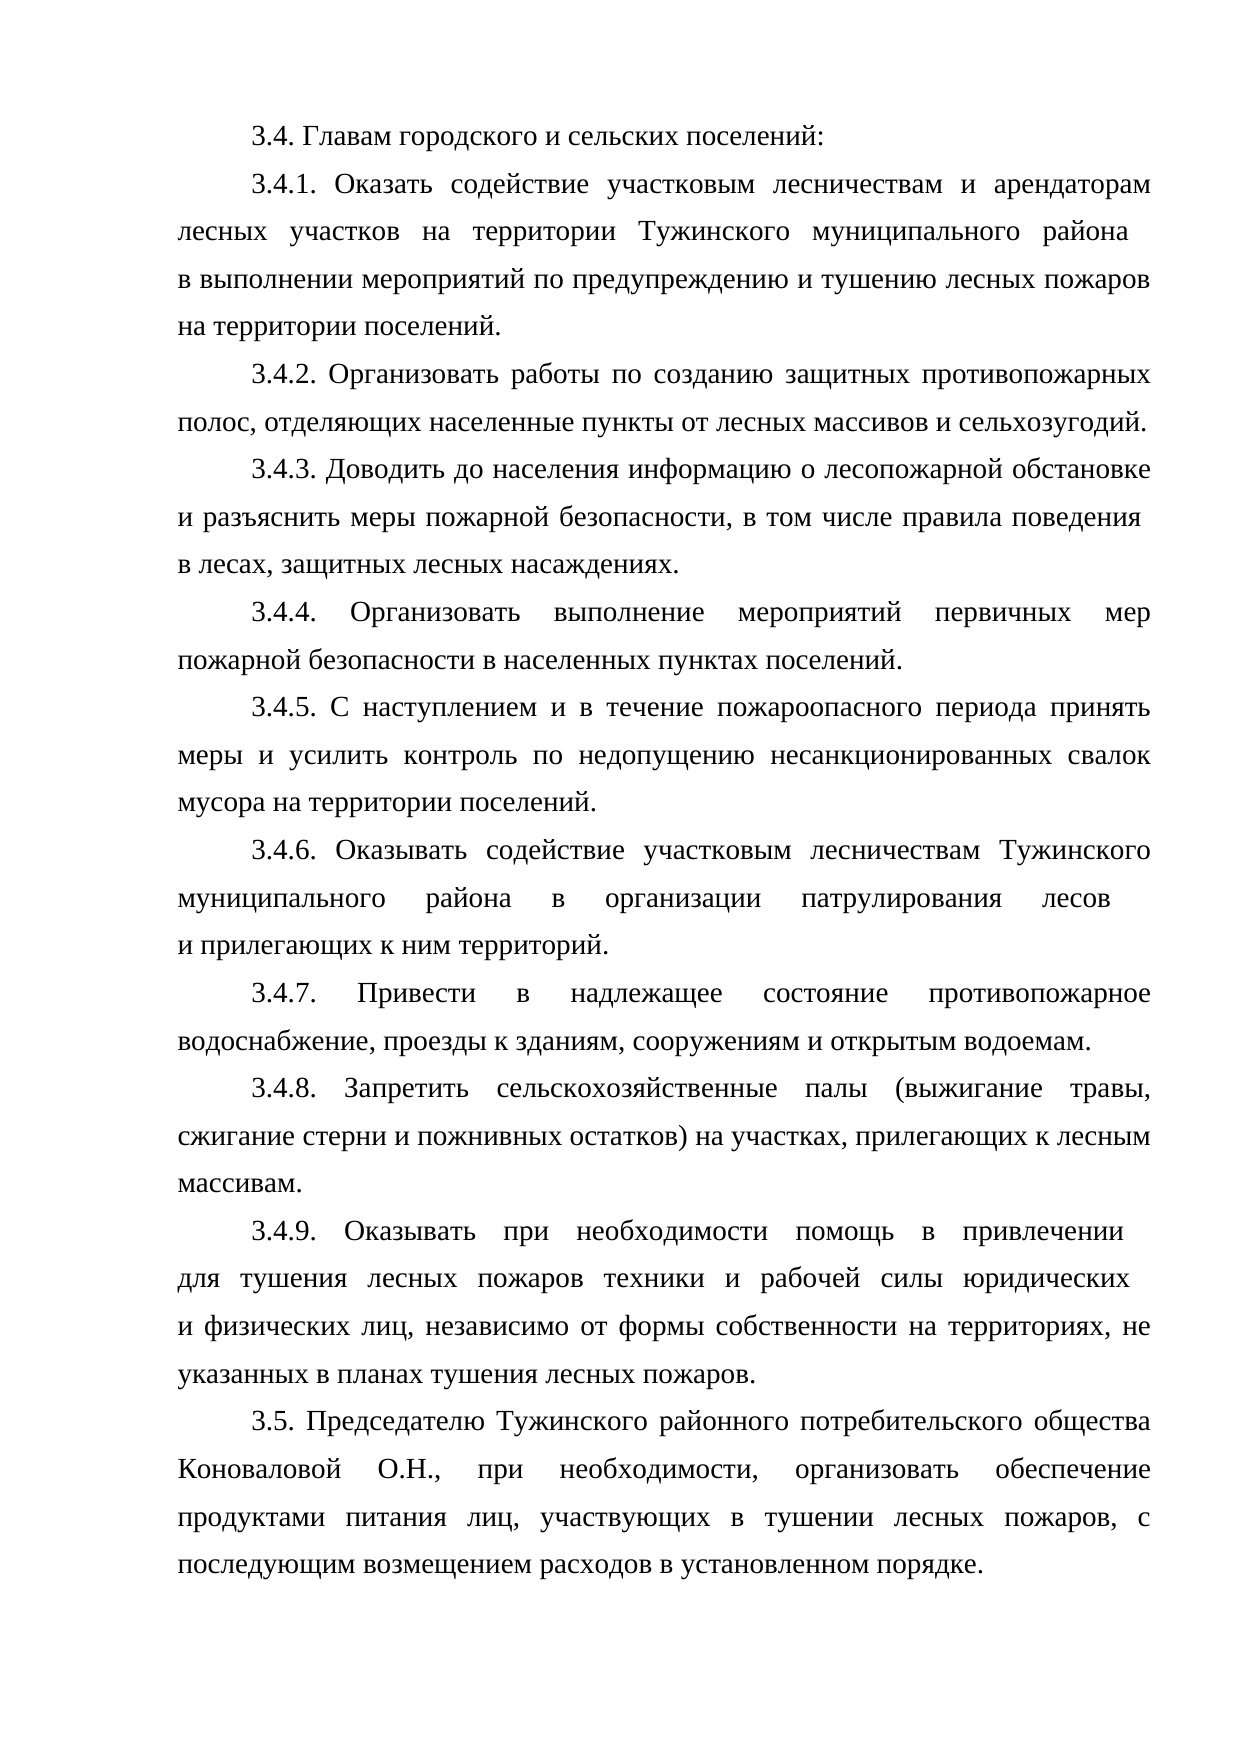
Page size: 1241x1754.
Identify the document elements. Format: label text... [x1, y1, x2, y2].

text 3.4.8. Запретить сельскохозяйственные палы (выжигание травы, сжигание стерни и пожнивных остатков) на участках, прилегающих к лесным массивам. [177, 1070, 1152, 1199]
text 3.4.9. Оказывать при необходимости помощь в привлечении для тушения лесных пожаров техники и рабочей силы юридических и физических лиц, независимо от формы собственности на территориях, не указанных в планах тушения лесных пожаров. [177, 1213, 1152, 1389]
text 3.4.2. Организовать работы по созданию защитных противопожарных полос, отделяющих населенные пункты от лесных массивов и сельхозугодий. [177, 356, 1152, 437]
text 3.4. Главам городского и сельских поселений: [177, 118, 1152, 152]
text 3.4.4. Организовать выполнение мероприятий первичных мер пожарной безопасности в населенных пунктах поселений. [177, 594, 1152, 675]
text 3.4.1. Оказать содействие участковым лесничествам и арендаторам лесных участков на территории Тужинского муниципального района в выполнении мероприятий по предупреждению и тушению лесных пожаров на территории поселений. [177, 166, 1152, 342]
text 3.4.6. Оказывать содействие участковым лесничествам Тужинского муниципального района в организации патрулирования лесов и прилегающих к ним территорий. [177, 832, 1152, 961]
text 3.4.5. С наступлением и в течение пожароопасного периода принять меры и усилить контроль по недопущению несанкционированных свалок мусора на территории поселений. [177, 689, 1152, 818]
text 3.4.7. Привести в надлежащее состояние противопожарное водоснабжение, проезды к зданиям, сооружениям и открытым водоемам. [177, 975, 1152, 1056]
text 3.5. Председателю Тужинского районного потребительского общества Коноваловой О.Н., при необходимости, организовать обеспечение продуктами питания лиц, участвующих в тушении лесных пожаров, с последующим возмещением расходов в установленном порядке. [177, 1403, 1152, 1580]
text 3.4.3. Доводить до населения информацию о лесопожарной обстановке и разъяснить меры пожарной безопасности, в том числе правила поведения в лесах, защитных лесных насаждениях. [177, 451, 1152, 580]
